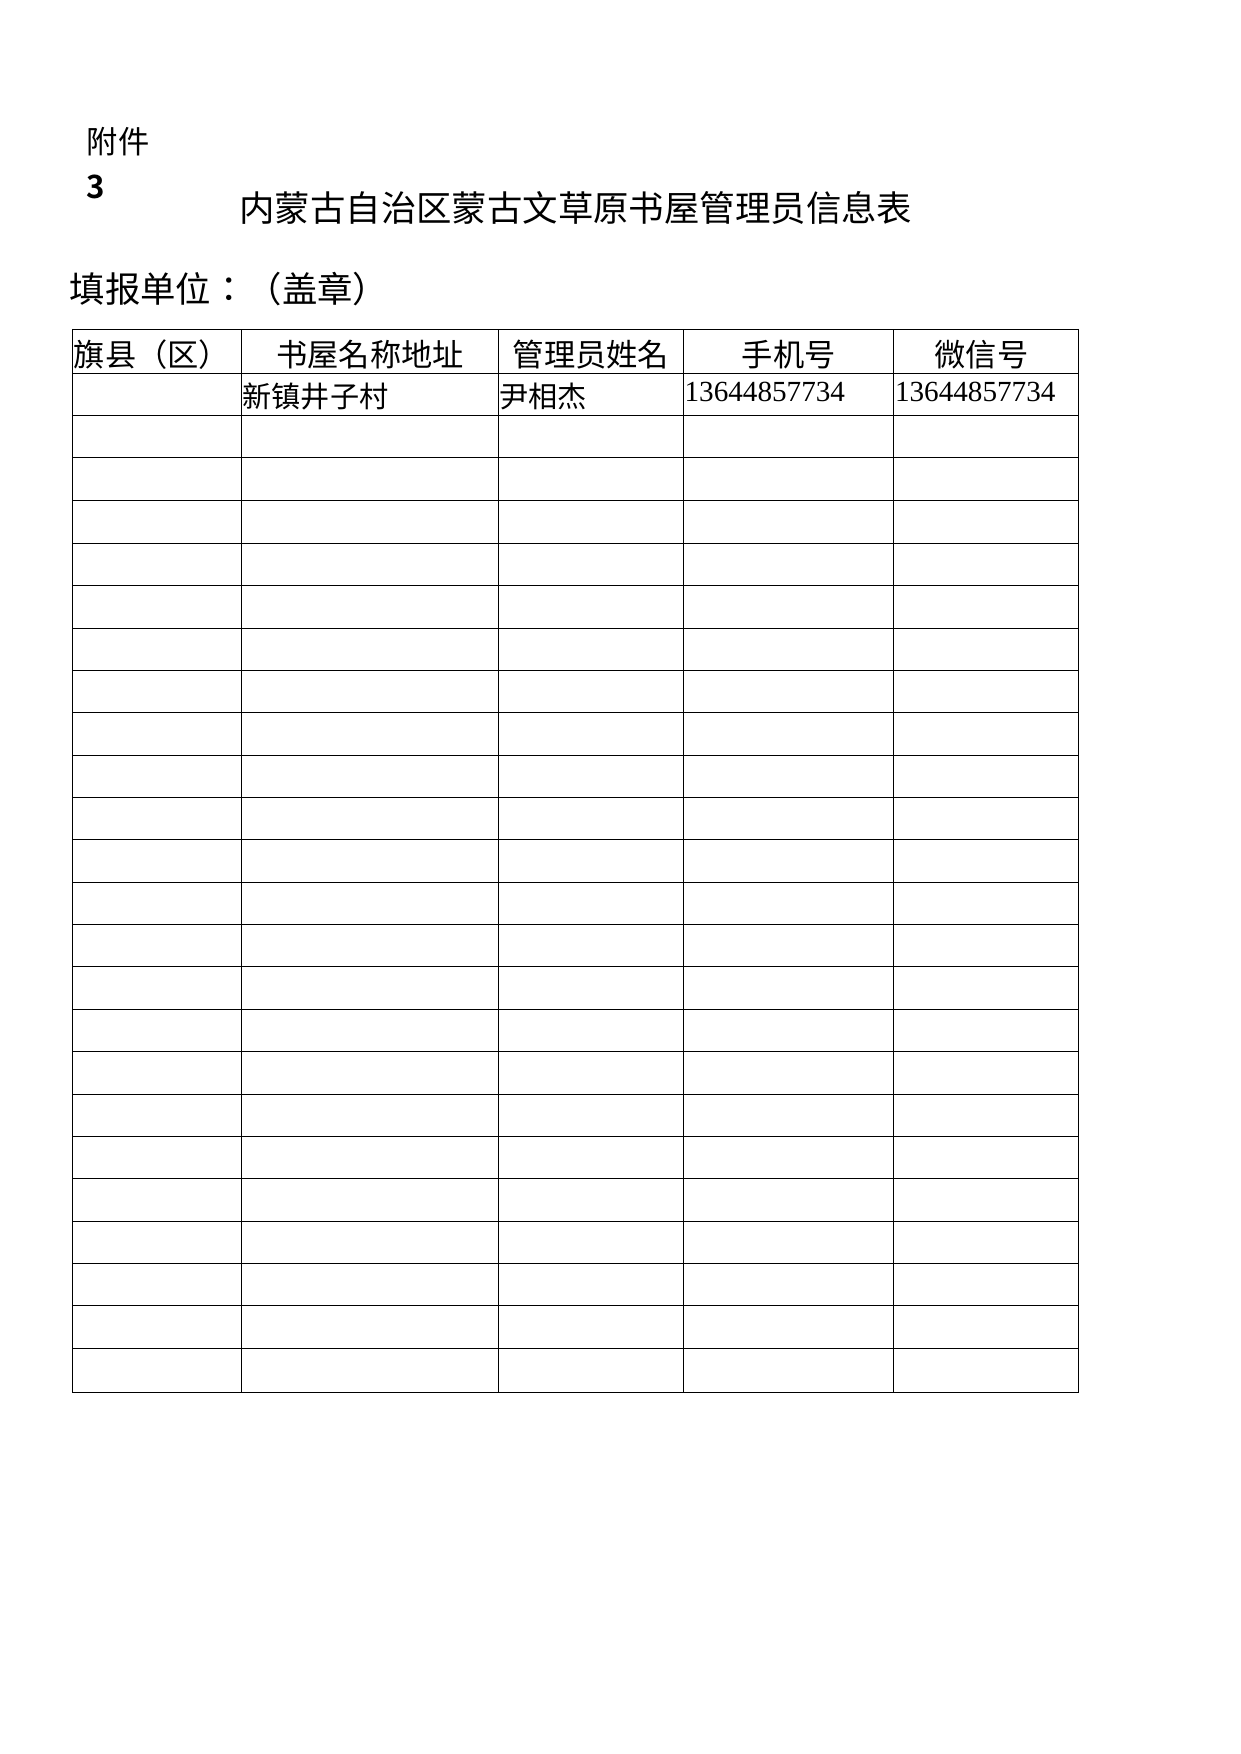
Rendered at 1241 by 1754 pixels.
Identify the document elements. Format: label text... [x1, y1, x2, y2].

table_cell [242, 544, 498, 585]
table_cell [73, 671, 241, 712]
table_cell [499, 713, 683, 755]
table_cell [894, 671, 1078, 712]
table_cell [73, 1264, 241, 1305]
text 内蒙古自治区蒙古文草原书屋管理员信息表 [69, 181, 1082, 232]
table_cell [242, 840, 498, 882]
table_cell [684, 925, 893, 966]
table_header 微信号 [894, 330, 1078, 373]
table_cell [242, 416, 498, 457]
table_cell [73, 967, 241, 1009]
table_cell [242, 586, 498, 628]
table_cell [499, 671, 683, 712]
table_cell [684, 713, 893, 755]
table_cell [73, 458, 241, 500]
table_cell [684, 1264, 893, 1305]
table_cell [894, 501, 1078, 543]
table_cell [684, 1222, 893, 1263]
table_cell [894, 1052, 1078, 1094]
table_cell [242, 883, 498, 924]
table_cell [894, 1010, 1078, 1051]
table_cell [894, 798, 1078, 839]
table_cell [242, 1095, 498, 1136]
table_cell [242, 1137, 498, 1178]
table_cell 13644857734 [684, 374, 893, 415]
table_cell [499, 1264, 683, 1305]
table_cell [499, 883, 683, 924]
table_cell [499, 1179, 683, 1221]
table_cell [684, 967, 893, 1009]
table_cell [242, 1349, 498, 1392]
table_cell [894, 416, 1078, 457]
table_cell [242, 501, 498, 543]
table_cell [242, 713, 498, 755]
table_cell [684, 1095, 893, 1136]
table_cell [684, 458, 893, 500]
table_cell [73, 1349, 241, 1392]
table_cell [242, 671, 498, 712]
table_cell [684, 1010, 893, 1051]
table_cell [73, 883, 241, 924]
table_cell [684, 1349, 893, 1392]
table_cell [73, 1306, 241, 1348]
table_cell [73, 925, 241, 966]
table_cell [499, 501, 683, 543]
table_cell 尹相杰 [499, 374, 683, 415]
table_cell [894, 1222, 1078, 1263]
table_cell [499, 1349, 683, 1392]
table_cell [73, 416, 241, 457]
table_cell [499, 544, 683, 585]
text 填报单位：（盖章） [69, 261, 1082, 312]
table_cell [499, 586, 683, 628]
table_cell [73, 544, 241, 585]
table_cell [684, 501, 893, 543]
table_cell [894, 756, 1078, 797]
table_cell [73, 1052, 241, 1094]
table_cell [499, 756, 683, 797]
table_cell [894, 967, 1078, 1009]
table_cell [242, 1264, 498, 1305]
table_cell [499, 925, 683, 966]
table_cell [684, 1306, 893, 1348]
table_cell [499, 1052, 683, 1094]
table_cell [894, 925, 1078, 966]
table_cell [894, 713, 1078, 755]
table_cell [242, 458, 498, 500]
table_cell [894, 1306, 1078, 1348]
table_cell [242, 1052, 498, 1094]
table_cell [894, 458, 1078, 500]
table_cell [894, 586, 1078, 628]
table_cell [73, 840, 241, 882]
table_cell [499, 1137, 683, 1178]
table_cell [894, 544, 1078, 585]
table_cell [499, 416, 683, 457]
table_cell [684, 756, 893, 797]
table_cell [894, 840, 1078, 882]
table_cell [499, 1306, 683, 1348]
table_cell [499, 1222, 683, 1263]
table_cell [894, 1137, 1078, 1178]
table_cell [242, 629, 498, 670]
table_cell [499, 1095, 683, 1136]
table_cell [73, 798, 241, 839]
table_cell [684, 883, 893, 924]
table_cell [499, 798, 683, 839]
table_cell [684, 586, 893, 628]
table_cell [684, 798, 893, 839]
table_cell [242, 1306, 498, 1348]
table_cell [684, 416, 893, 457]
table_cell [242, 798, 498, 839]
table_cell 新镇井子村 [242, 374, 498, 415]
table_cell [73, 1179, 241, 1221]
table_cell [242, 967, 498, 1009]
table_cell [499, 840, 683, 882]
table_cell [684, 1137, 893, 1178]
table_cell [684, 671, 893, 712]
table_cell [242, 1222, 498, 1263]
table_cell [684, 1052, 893, 1094]
table_header 旗县（区） [73, 330, 241, 373]
table_cell [684, 629, 893, 670]
table_cell [242, 756, 498, 797]
table_cell [499, 458, 683, 500]
table_cell [499, 629, 683, 670]
table_cell [684, 1179, 893, 1221]
table_cell [894, 1349, 1078, 1392]
table_header 书屋名称地址 [242, 330, 498, 373]
table_cell [894, 883, 1078, 924]
table_cell [73, 501, 241, 543]
table_cell [73, 1095, 241, 1136]
table_cell [894, 1264, 1078, 1305]
table_cell [894, 629, 1078, 670]
table_cell [499, 967, 683, 1009]
table_cell [73, 713, 241, 755]
table_cell [242, 1010, 498, 1051]
table_cell [499, 1010, 683, 1051]
table_cell [894, 1095, 1078, 1136]
table_cell [73, 586, 241, 628]
table_cell [73, 374, 241, 415]
table_cell [73, 1137, 241, 1178]
table_cell [73, 1222, 241, 1263]
table_header 手机号 [684, 330, 893, 373]
table_cell [894, 1179, 1078, 1221]
table_cell [684, 544, 893, 585]
table_cell [73, 1010, 241, 1051]
table_cell [242, 1179, 498, 1221]
table_cell [73, 756, 241, 797]
table_cell 13644857734 [894, 374, 1078, 415]
table_cell [73, 629, 241, 670]
table_cell [242, 925, 498, 966]
table_cell [684, 840, 893, 882]
table_header 管理员姓名 [499, 330, 683, 373]
